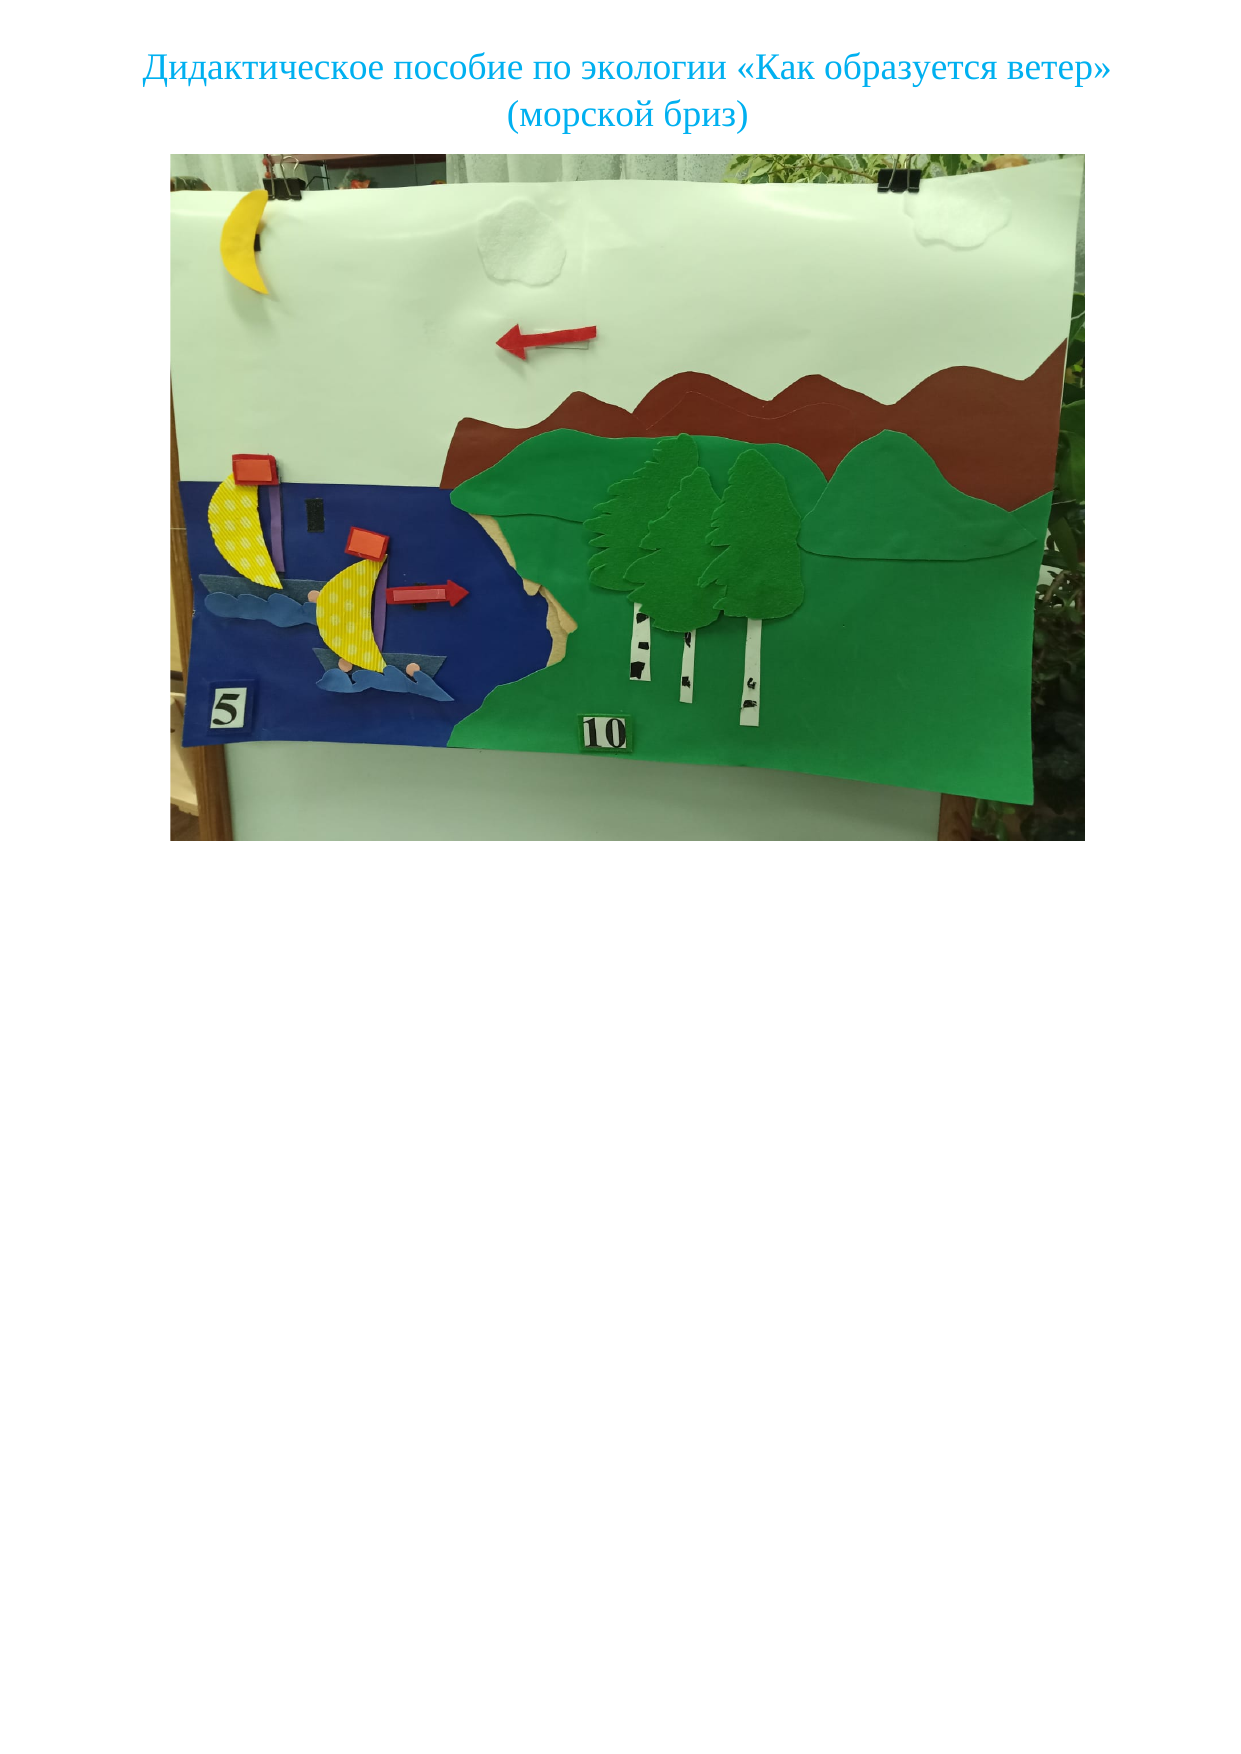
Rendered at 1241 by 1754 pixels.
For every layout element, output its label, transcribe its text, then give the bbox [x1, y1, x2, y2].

text Дидактическое пособие по экологии «Как образуется ветер» (морской бриз) [103, 44, 1152, 134]
picture [170, 154, 1085, 841]
